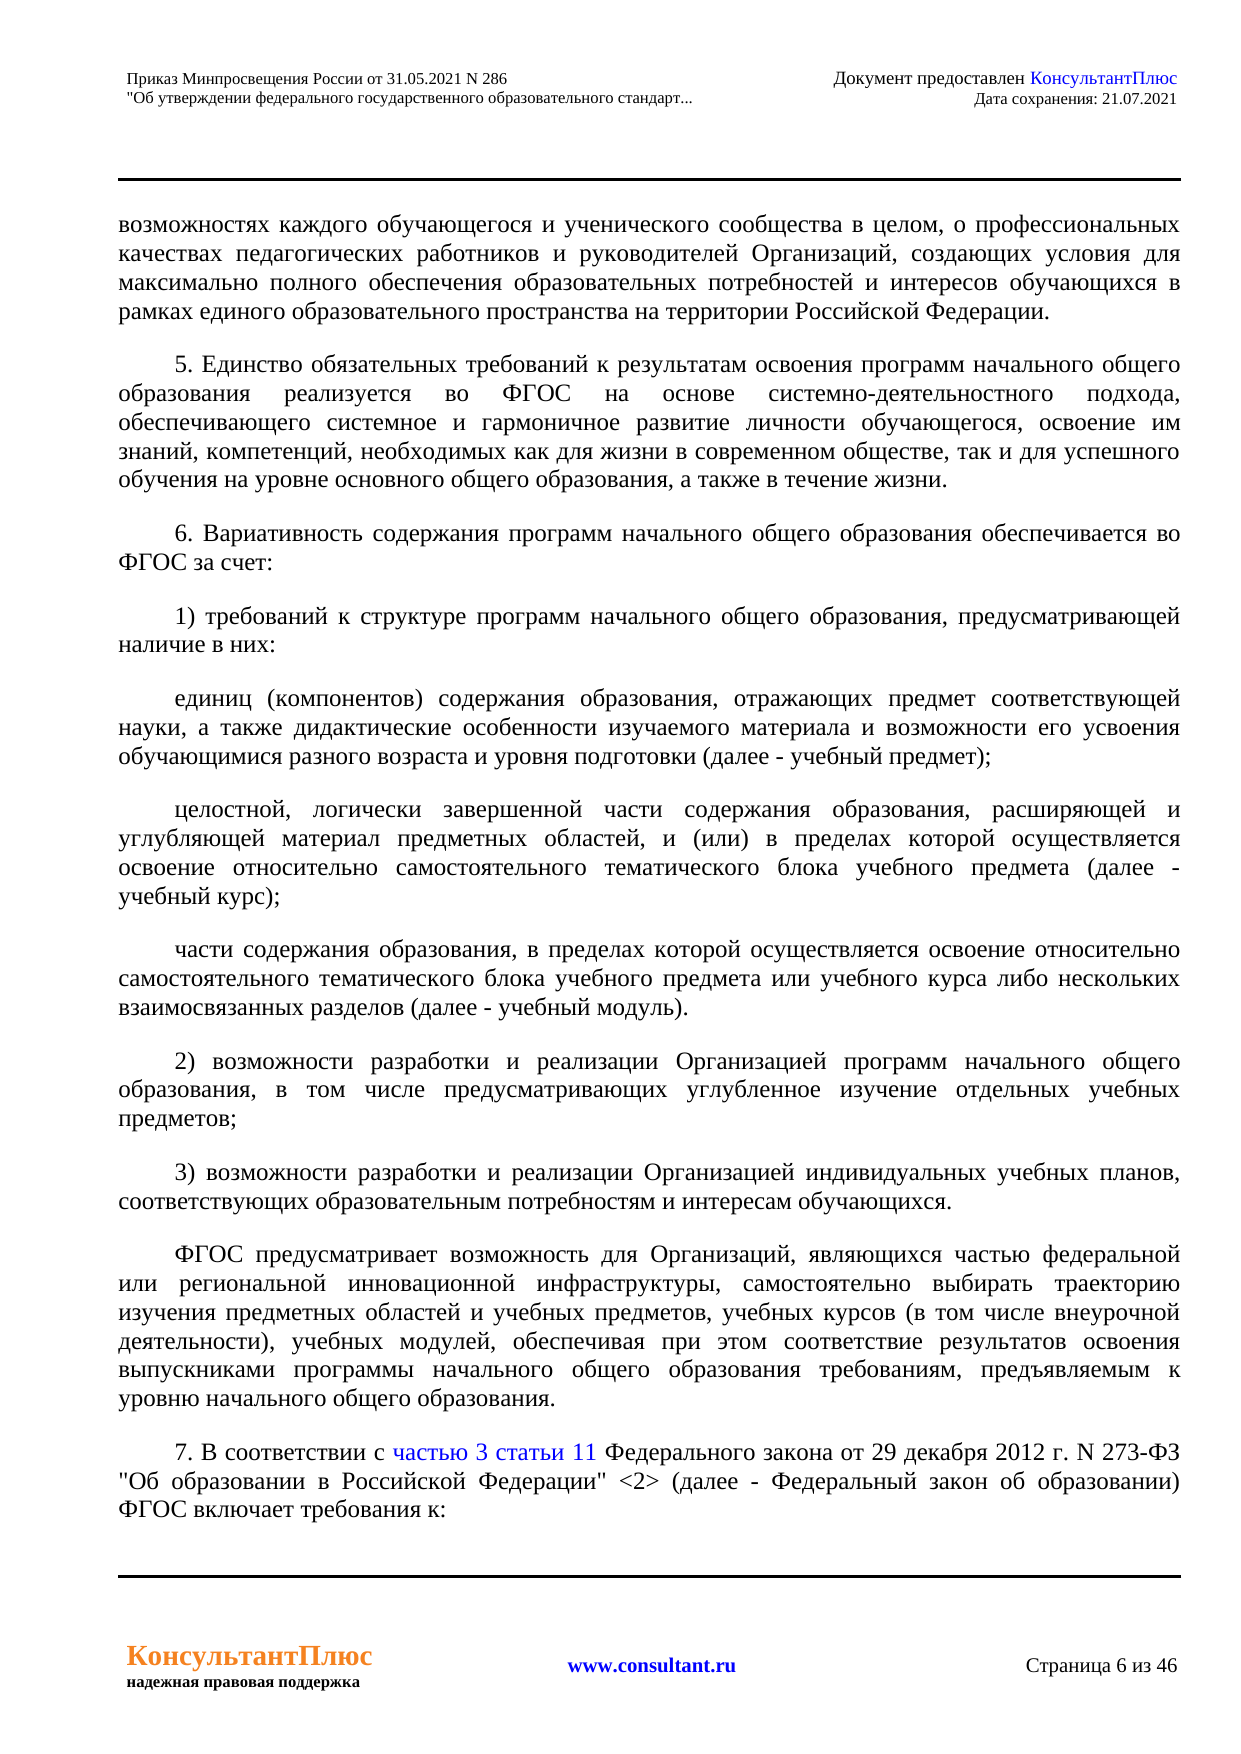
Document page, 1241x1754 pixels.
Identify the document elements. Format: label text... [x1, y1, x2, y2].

text 1) требований к структуре программ начального общего образования, предусматривающей наличие в них: [118, 601, 1181, 658]
text 3) возможности разработки и реализации Организацией индивидуальных учебных планов, соответствующих образовательным потребностям и интересам обучающихся. [118, 1157, 1181, 1214]
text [118, 209, 1181, 324]
text 6. Вариативность содержания программ начального общего образования обеспечивается во ФГОС за счет: [118, 518, 1181, 576]
text 7. В соответствии с частью 3 статьи 11 Федерального закона от 29 декабря 2012 г. N 273-ФЗ "Об образовании в Российской Федерации" <2> (далее - Федеральный закон об образовании) ФГОС включает требования к: [118, 1437, 1181, 1523]
text единиц (компонентов) содержания образования, отражающих предмет соответствующей науки, а также дидактические особенности изучаемого материала и возможности его усвоения обучающимися разного возраста и уровня подготовки (далее - учебный предмет); [118, 683, 1181, 769]
text ФГОС предусматривает возможность для Организаций, являющихся частью федеральной или региональной инновационной инфраструктуры, самостоятельно выбирать траекторию изучения предметных областей и учебных предметов, учебных курсов (в том числе внеурочной деятельности), учебных модулей, обеспечивая при этом соответствие результатов освоения выпускниками программы начального общего образования требованиям, предъявляемым к уровню начального общего образования. [118, 1239, 1181, 1412]
text части содержания образования, в пределах которой осуществляется освоение относительно самостоятельного тематического блока учебного предмета или учебного курса либо нескольких взаимосвязанных разделов (далее - учебный модуль). [118, 934, 1181, 1021]
text целостной, логически завершенной части содержания образования, расширяющей и углубляющей материал предметных областей, и (или) в пределах которой осуществляется освоение относительно самостоятельного тематического блока учебного предмета (далее - учебный курс); [118, 794, 1181, 909]
text 2) возможности разработки и реализации Организацией программ начального общего образования, в том числе предусматривающих углубленное изучение отдельных учебных предметов; [118, 1046, 1181, 1132]
text 5. Единство обязательных требований к результатам освоения программ начального общего образования реализуется во ФГОС на основе системно-деятельностного подхода, обеспечивающего системное и гармоничное развитие личности обучающегося, освоение им знаний, компетенций, необходимых как для жизни в современном обществе, так и для успешного обучения на уровне основного общего образования, а также в течение жизни. [118, 349, 1181, 493]
